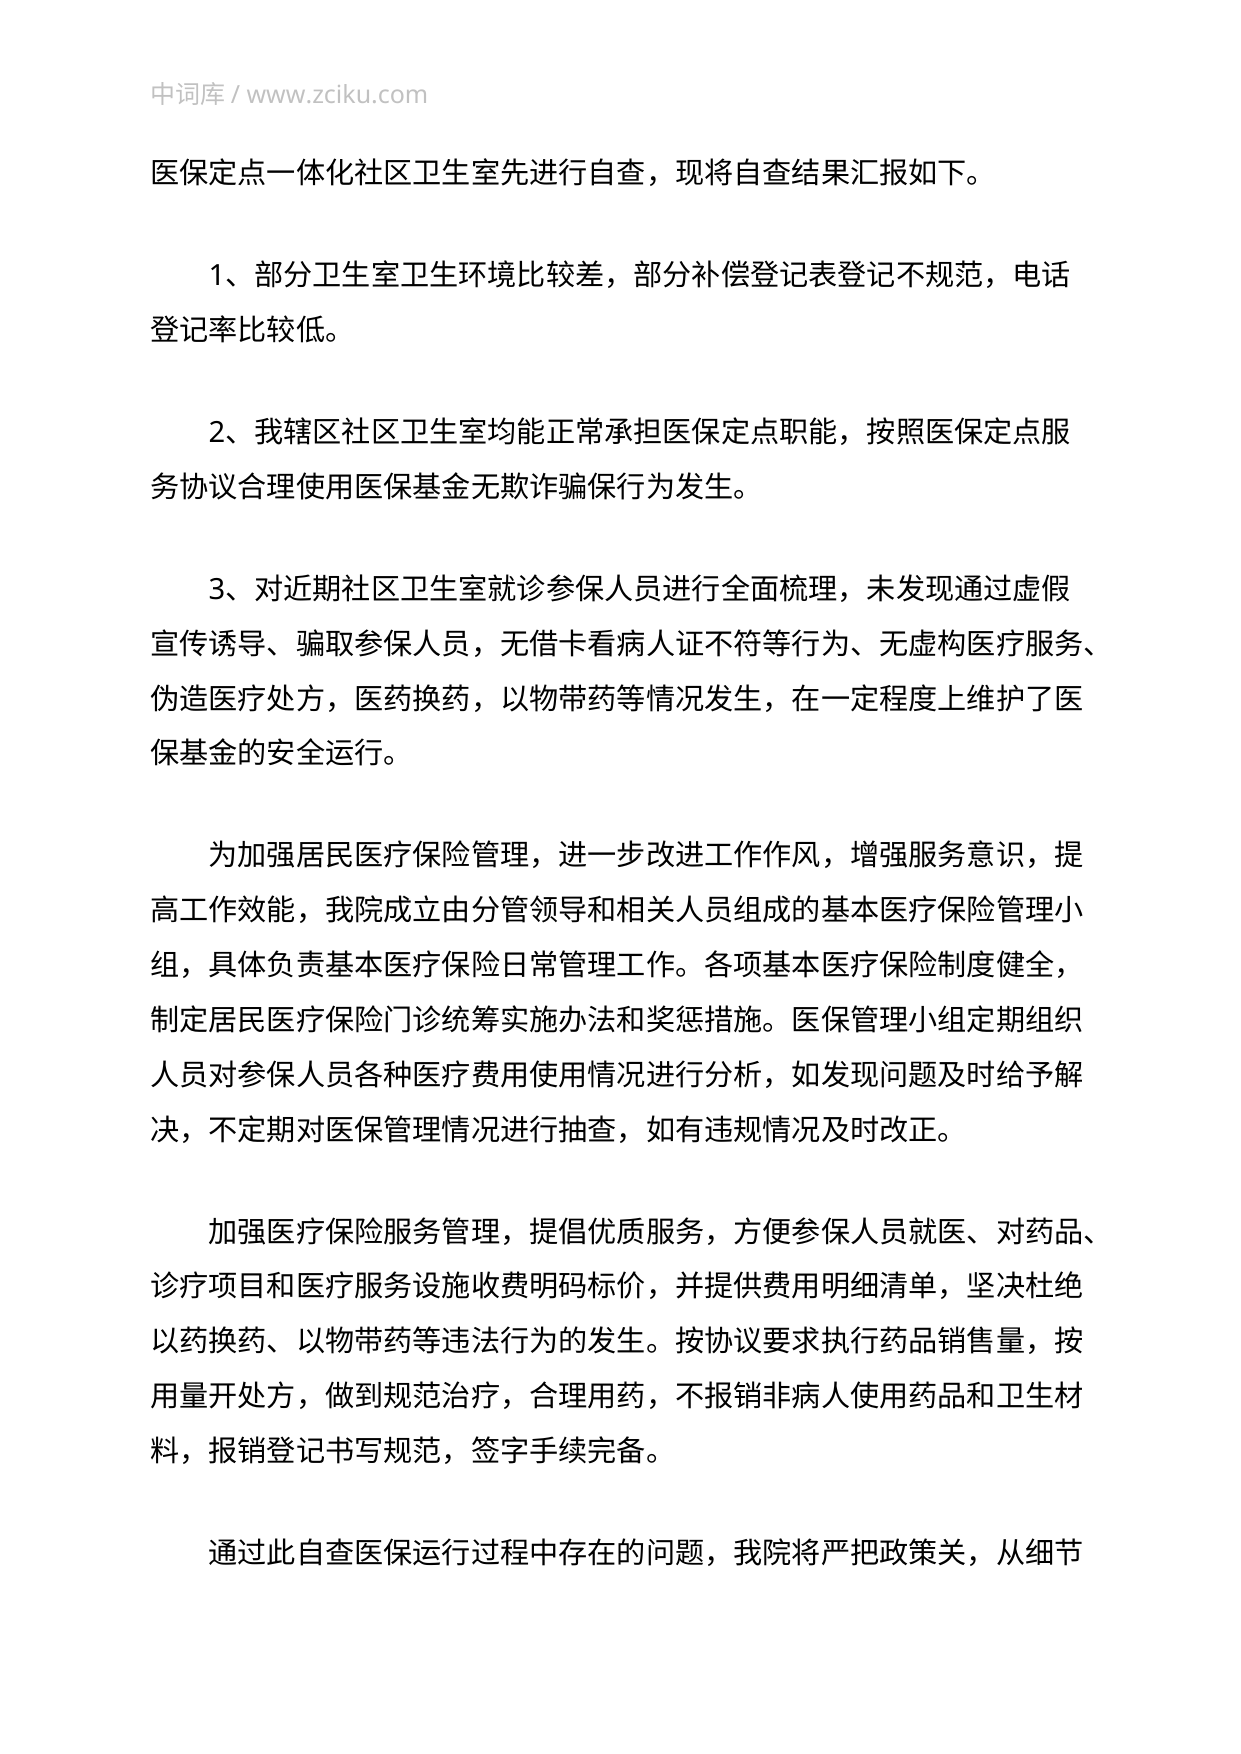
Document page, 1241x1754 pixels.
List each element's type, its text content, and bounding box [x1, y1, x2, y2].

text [150, 150, 1090, 192]
text 1、部分卫生室卫生环境比较差，部分补偿登记表登记不规范，电话登记率比较低。 [150, 252, 1090, 349]
text 为加强居民医疗保险管理，进一步改进工作作风，增强服务意识，提高工作效能，我院成立由分管领导和相关人员组成的基本医疗保险管理小组，具体负责基本医疗保险日常管理工作。各项基本医疗保险制度健全，制定居民医疗保险门诊统筹实施办法和奖惩措施。医保管理小组定期组织人员对参保人员各种医疗费用使用情况进行分析，如发现问题及时给予解决，不定期对医保管理情况进行抽查，如有违规情况及时改正。 [150, 832, 1090, 1149]
text 3、对近期社区卫生室就诊参保人员进行全面梳理，未发现通过虚假宣传诱导、骗取参保人员，无借卡看病人证不符等行为、无虚构医疗服务、伪造医疗处方，医药换药，以物带药等情况发生，在一定程度上维护了医保基金的安全运行。 [150, 565, 1090, 772]
text 2、我辖区社区卫生室均能正常承担医保定点职能，按照医保定点服务协议合理使用医保基金无欺诈骗保行为发生。 [150, 408, 1090, 506]
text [150, 1529, 1090, 1572]
text 加强医疗保险服务管理，提倡优质服务，方便参保人员就医、对药品、诊疗项目和医疗服务设施收费明码标价，并提供费用明细清单，坚决杜绝以药换药、以物带药等违法行为的发生。按协议要求执行药品销售量，按用量开处方，做到规范治疗，合理用药，不报销非病人使用药品和卫生材料，报销登记书写规范，签字手续完备。 [150, 1208, 1090, 1470]
